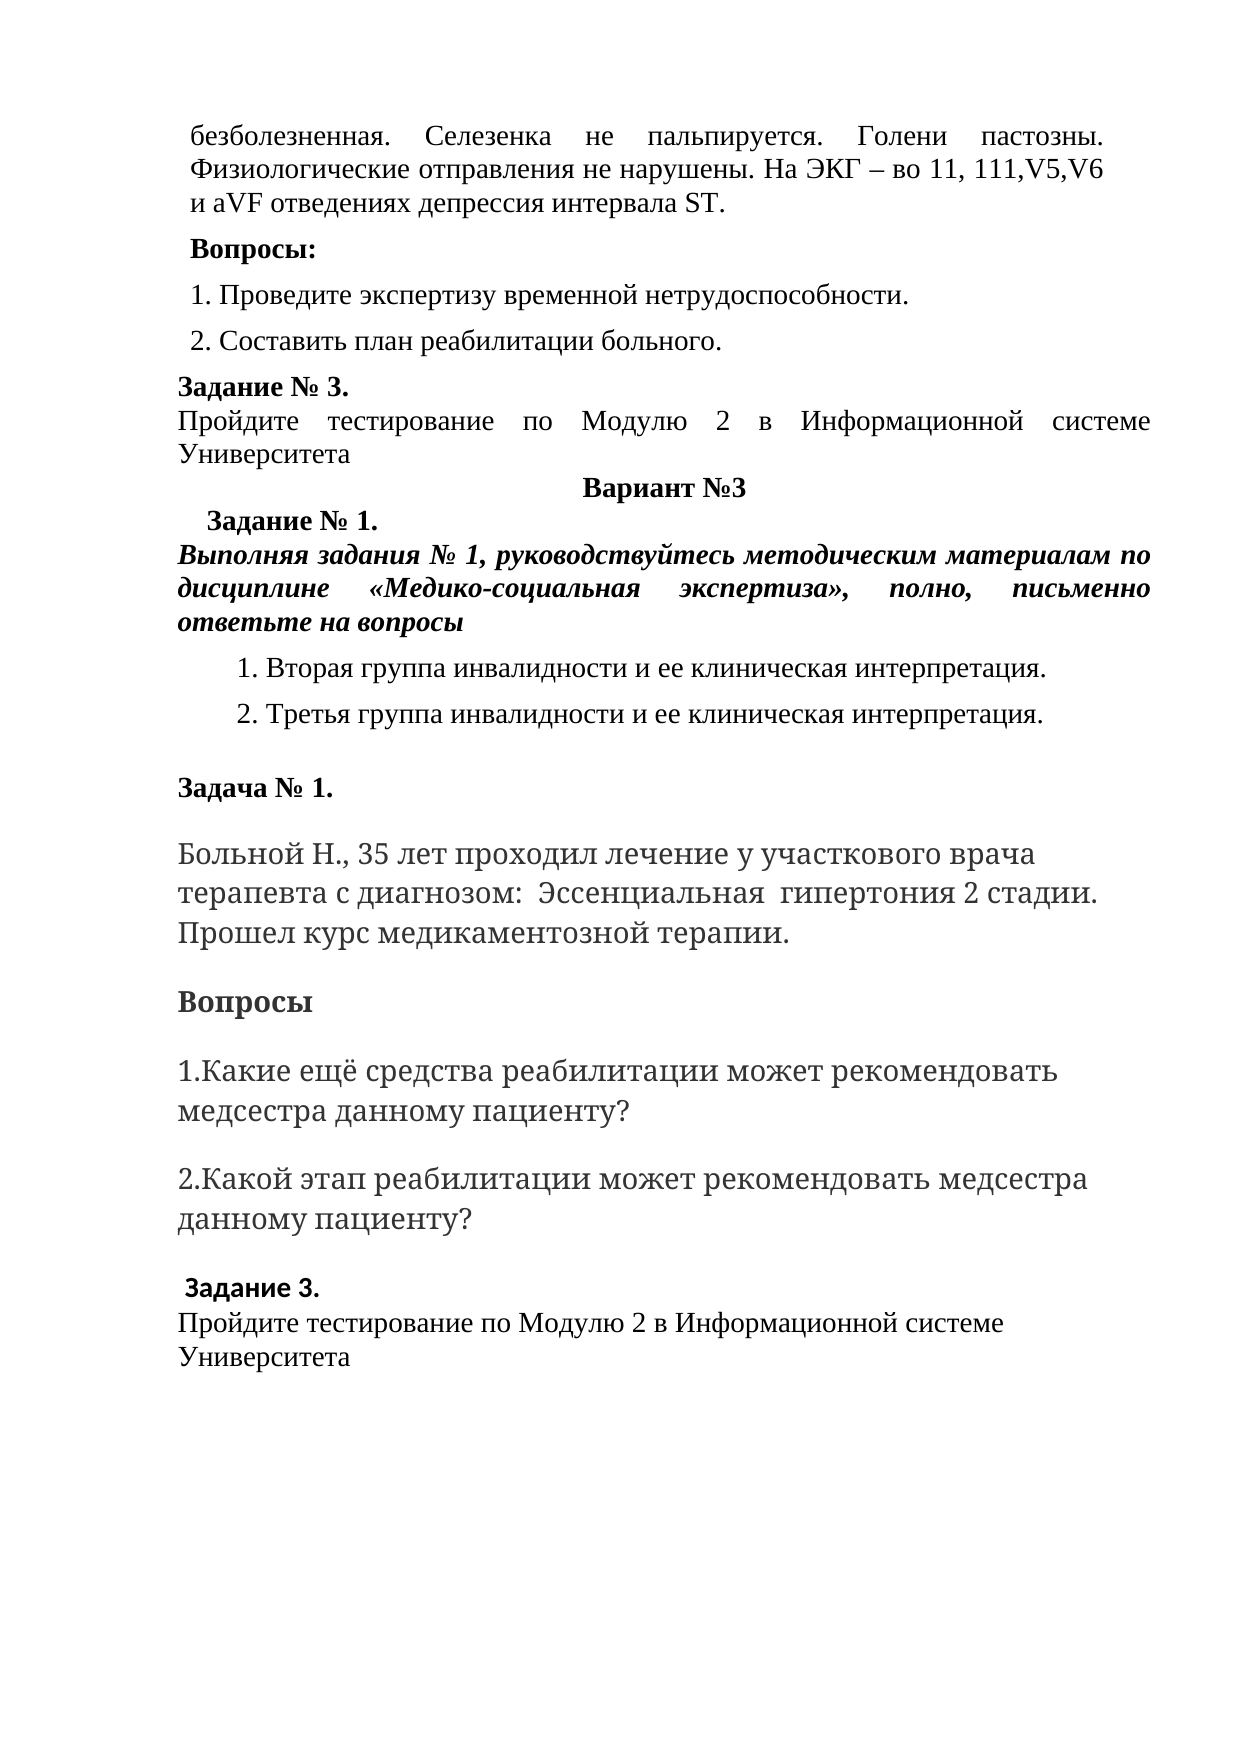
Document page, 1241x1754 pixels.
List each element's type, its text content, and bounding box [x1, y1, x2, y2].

text Вопросы: [190, 231, 1105, 265]
text 2.Какой этап реабилитации может рекомендовать медсестра данному пациенту? [177, 1159, 1152, 1238]
text Задание 3. [177, 1267, 1152, 1306]
text Задача № 1. [177, 770, 1152, 804]
text 2. Составить план реабилитации больного. [190, 323, 1105, 357]
text 1. Вторая группа инвалидности и ее клиническая интерпретация. [236, 650, 1105, 684]
text 1.Какие ещё средства реабилитации может рекомендовать медсестра данному пациенту? [177, 1050, 1152, 1129]
text Пройдите тестирование по Модулю 2 в Информационной системе Университета [177, 1306, 1152, 1373]
text 1. Проведите экспертизу временной нетрудоспособности. [190, 277, 1105, 311]
text Выполняя задания № 1, руководствуйтесь методическим материалам по дисциплине «Медико-социальная экспертиза», полно, письменно ответьте на вопросы [177, 537, 1152, 638]
text Пройдите тестирование по Модулю 2 в Информационной системе Университета [177, 403, 1152, 470]
text Вариант №3 [177, 470, 1152, 503]
text Больной Н., 35 лет проходил лечение у участкового врача терапевта с диагнозом: Эссенциальная гипертония 2 стадии. Прошел курс медикаментозной терапии. [177, 833, 1152, 952]
text Задание № 1. [177, 503, 1152, 537]
text Вопросы [177, 981, 1152, 1021]
text Задание № 3. [177, 369, 1152, 403]
text 2. Третья группа инвалидности и ее клиническая интерпретация. [236, 696, 1105, 730]
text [190, 118, 1105, 219]
